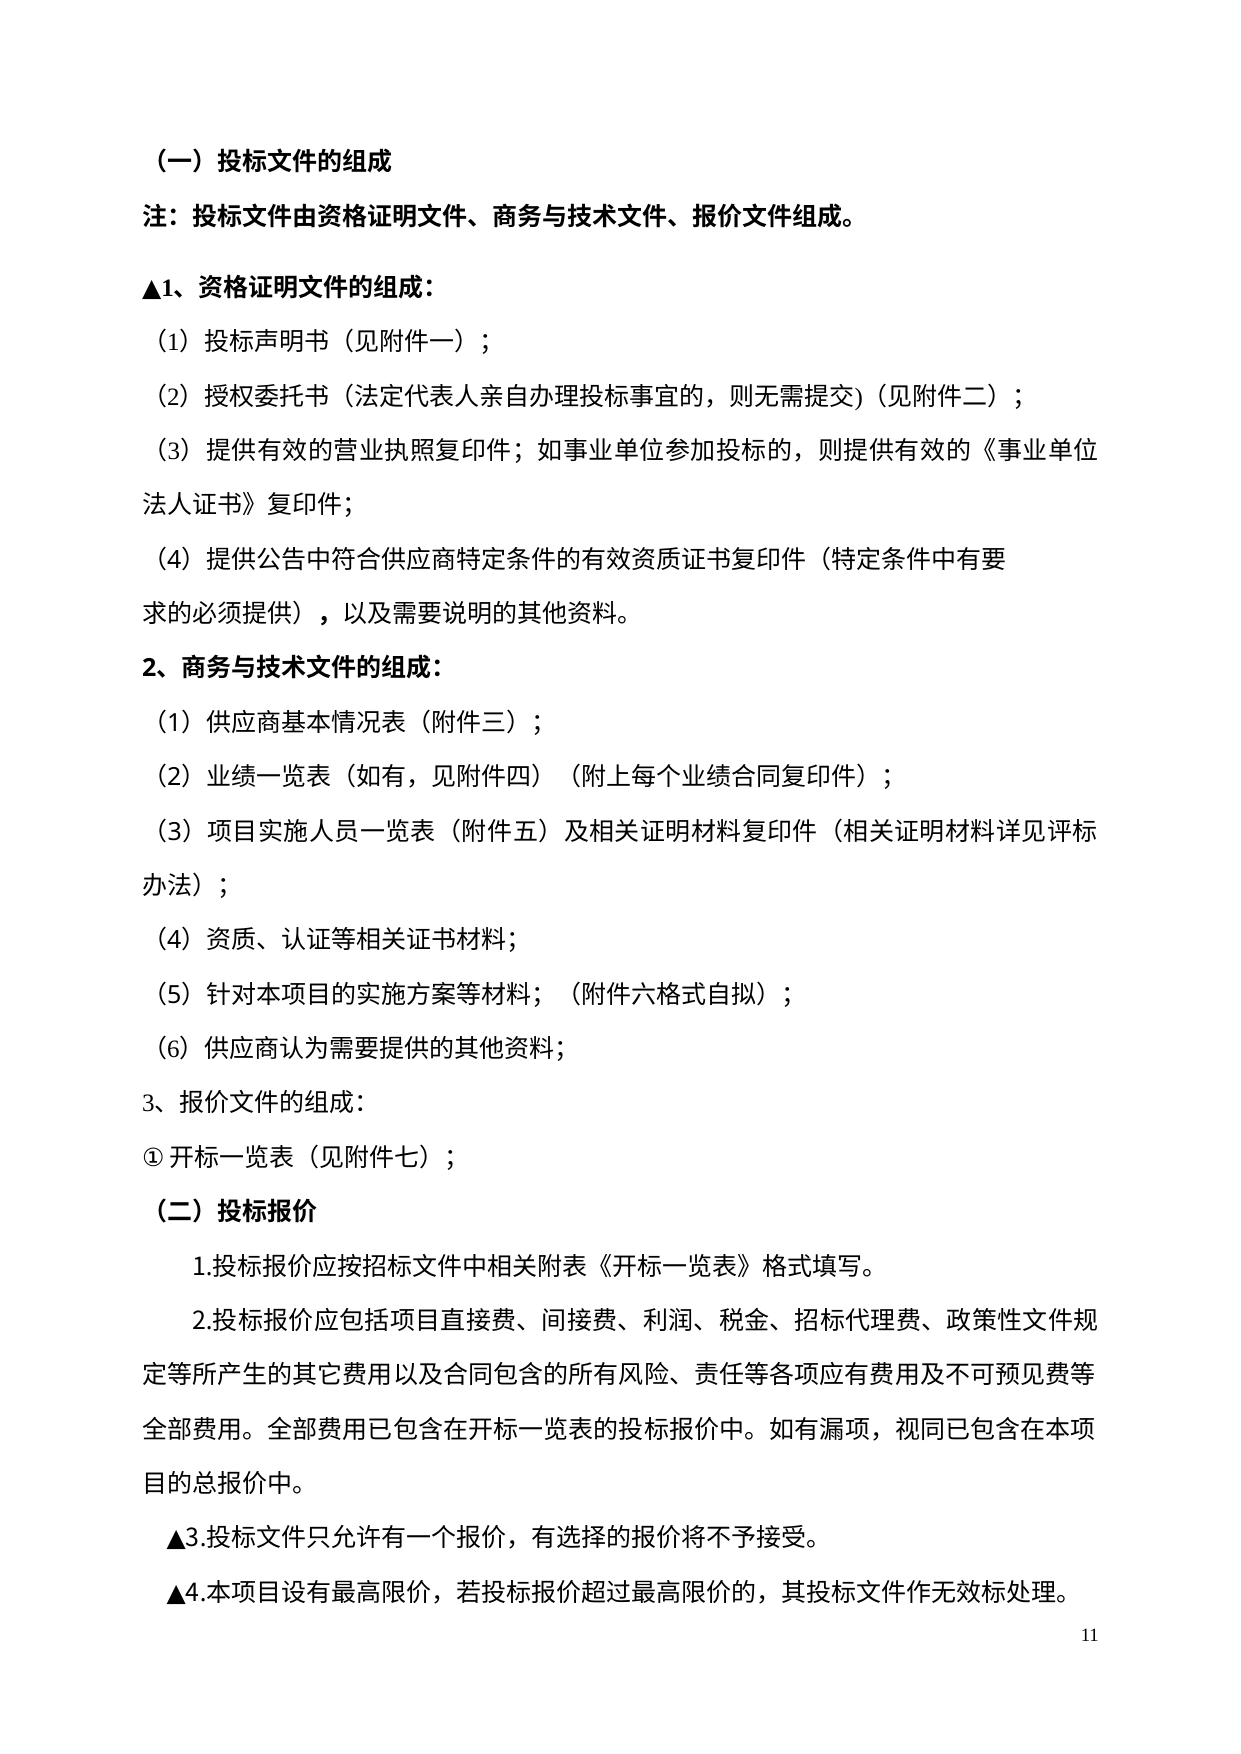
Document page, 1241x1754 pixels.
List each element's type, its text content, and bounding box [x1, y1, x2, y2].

text 2、商务与技术文件的组成： [142, 648, 1098, 684]
text 2.投标报价应包括项目直接费、间接费、利润、税金、招标代理费、政策性文件规定等所产生的其它费用以及合同包含的所有风险、责任等各项应有费用及不可预见费等全部费用。全部费用已包含在开标一览表的投标报价中。如有漏项，视同已包含在本项目的总报价中。 [142, 1300, 1098, 1500]
text ①开标一览表（见附件七）； [142, 1137, 1098, 1173]
text 求的必须提供），以及需要说明的其他资料。 [142, 593, 1098, 630]
text （1）供应商基本情况表（附件三）； [142, 702, 1098, 738]
text （3）提供有效的营业执照复印件；如事业单位参加投标的，则提供有效的《事业单位法人证书》复印件； [142, 430, 1098, 521]
text ▲3.投标文件只允许有一个报价，有选择的报价将不予接受。 [142, 1518, 1098, 1554]
text （4）资质、认证等相关证书材料； [142, 920, 1098, 956]
text （1）投标声明书（见附件一）； [142, 322, 1098, 358]
text ▲1、资格证明文件的组成： [142, 267, 1098, 303]
text （5）针对本项目的实施方案等材料；（附件六格式自拟）； [142, 974, 1098, 1010]
text 3、报价文件的组成： [142, 1083, 1098, 1119]
text （4）提供公告中符合供应商特定条件的有效资质证书复印件（特定条件中有要 [142, 539, 1098, 575]
text （2）业绩一览表（如有，见附件四）（附上每个业绩合同复印件）； [142, 757, 1098, 793]
text （2）授权委托书（法定代表人亲自办理投标事宜的，则无需提交)（见附件二）； [142, 376, 1098, 412]
text ▲4.本项目设有最高限价，若投标报价超过最高限价的，其投标文件作无效标处理。 [142, 1572, 1098, 1608]
text （二）投标报价 [142, 1192, 1098, 1228]
text （3）项目实施人员一览表（附件五）及相关证明材料复印件（相关证明材料详见评标办法）； [142, 811, 1098, 902]
text 注：投标文件由资格证明文件、商务与技术文件、报价文件组成。 [142, 196, 1098, 232]
text 1.投标报价应按招标文件中相关附表《开标一览表》格式填写。 [142, 1246, 1098, 1282]
text （6）供应商认为需要提供的其他资料； [142, 1028, 1098, 1065]
text （一）投标文件的组成 [142, 142, 1098, 178]
